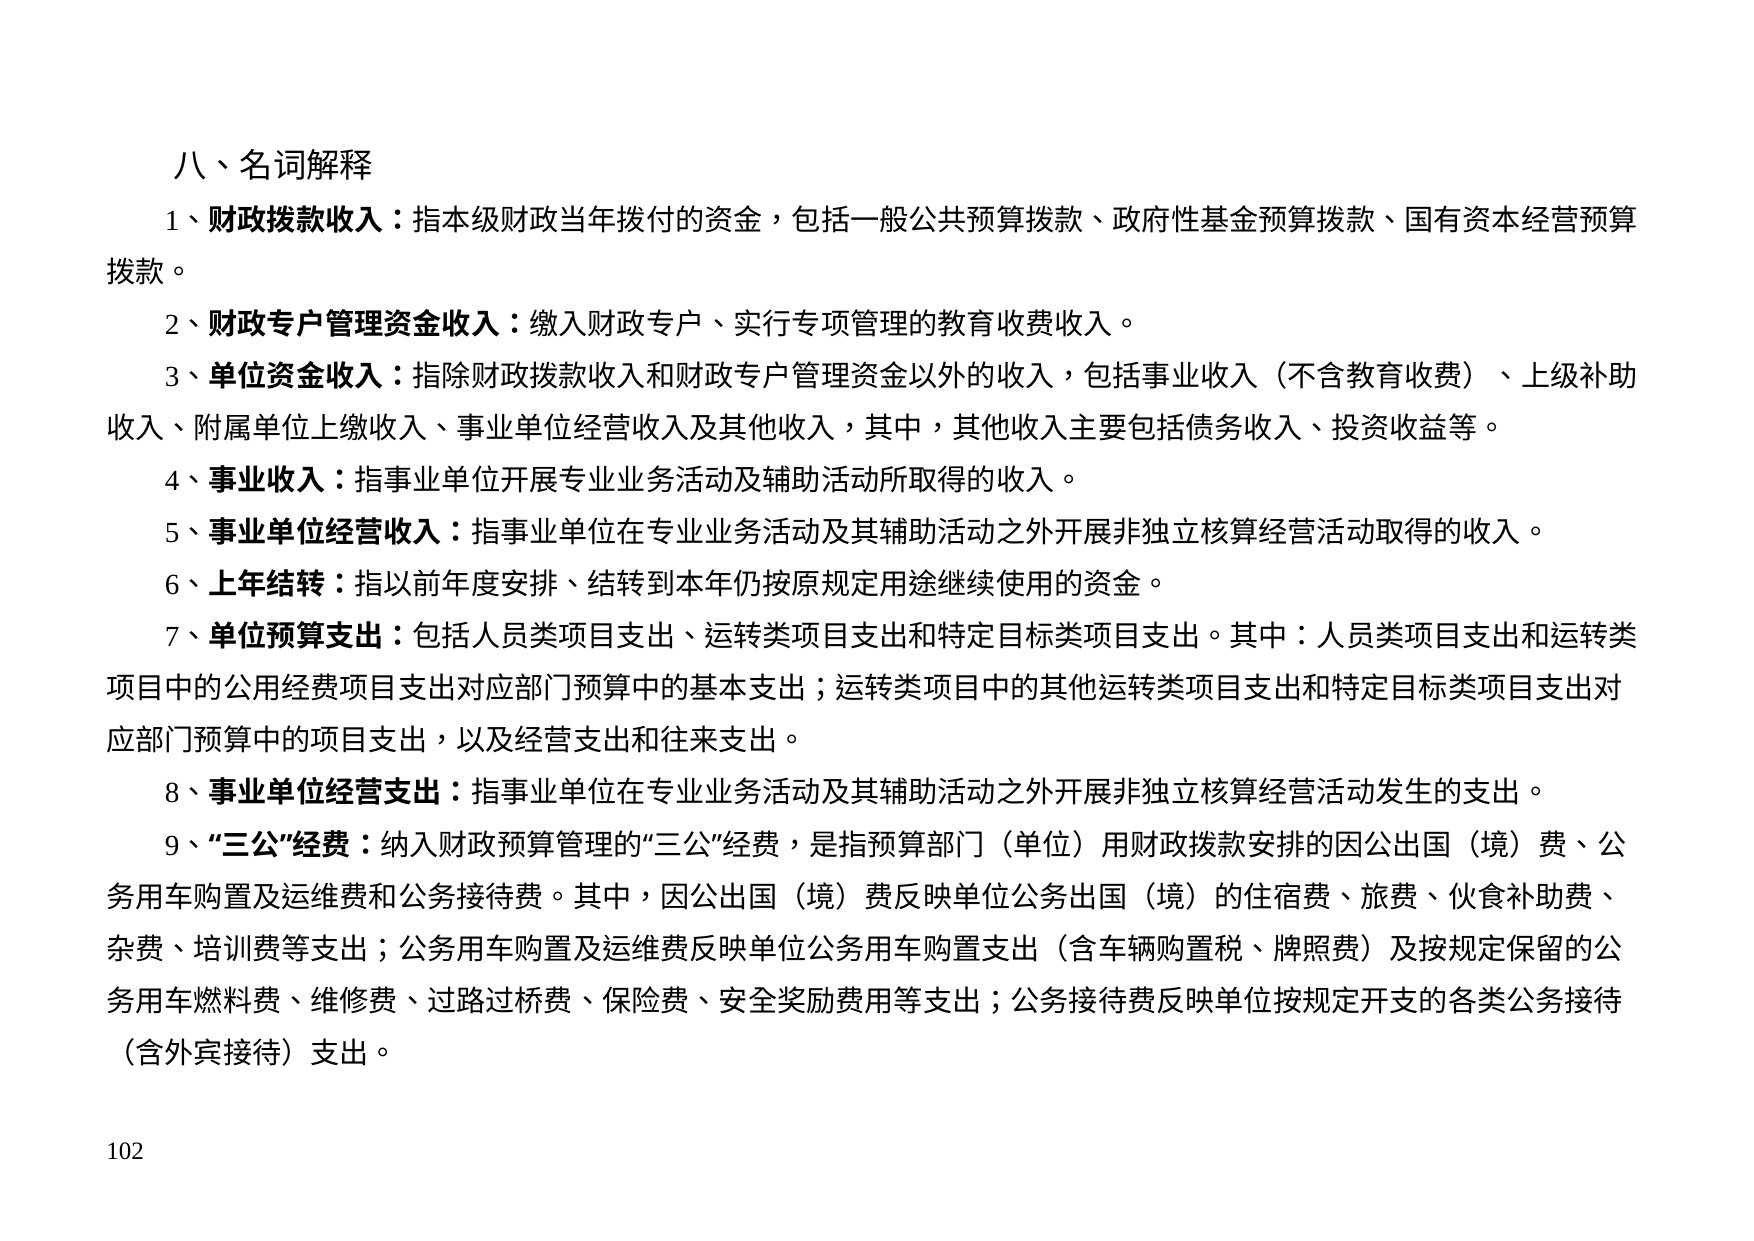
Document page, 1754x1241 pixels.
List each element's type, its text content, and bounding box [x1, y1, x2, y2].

text 7、单位预算支出：包括人员类项目支出、运转类项目支出和特定目标类项目支出。其中：人员类项目支出和运转类项目中的公用经费项目支出对应部门预算中的基本支出；运转类项目中的其他运转类项目支出和特定目标类项目支出对应部门预算中的项目支出，以及经营支出和往来支出。 [106, 605, 1648, 761]
text 2、财政专户管理资金收入：缴入财政专户、实行专项管理的教育收费收入。 [106, 292, 1648, 344]
text 6、上年结转：指以前年度安排、结转到本年仍按原规定用途继续使用的资金。 [106, 553, 1648, 605]
text 4、事业收入：指事业单位开展专业业务活动及辅助活动所取得的收入。 [106, 449, 1648, 501]
text 3、单位资金收入：指除财政拨款收入和财政专户管理资金以外的收入，包括事业收入（不含教育收费）、上级补助收入、附属单位上缴收入、事业单位经营收入及其他收入，其中，其他收入主要包括债务收入、投资收益等。 [106, 344, 1648, 449]
text 八、名词解释 [106, 142, 1648, 187]
text 1、财政拨款收入：指本级财政当年拨付的资金，包括一般公共预算拨款、政府性基金预算拨款、国有资本经营预算拨款。 [106, 188, 1648, 292]
text 5、事业单位经营收入：指事业单位在专业业务活动及其辅助活动之外开展非独立核算经营活动取得的收入。 [106, 501, 1648, 553]
text 8、事业单位经营支出：指事业单位在专业业务活动及其辅助活动之外开展非独立核算经营活动发生的支出。 [106, 761, 1648, 813]
text 9、“三公”经费：纳入财政预算管理的“三公”经费，是指预算部门（单位）用财政拨款安排的因公出国（境）费、公务用车购置及运维费和公务接待费。其中，因公出国（境）费反映单位公务出国（境）的住宿费、旅费、伙食补助费、杂费、培训费等支出；公务用车购置及运维费反映单位公务用车购置支出（含车辆购置税、牌照费）及按规定保留的公务用车燃料费、维修费、过路过桥费、保险费、安全奖励费用等支出；公务接待费反映单位按规定开支的各类公务接待（含外宾接待）支出。 [106, 813, 1648, 1074]
